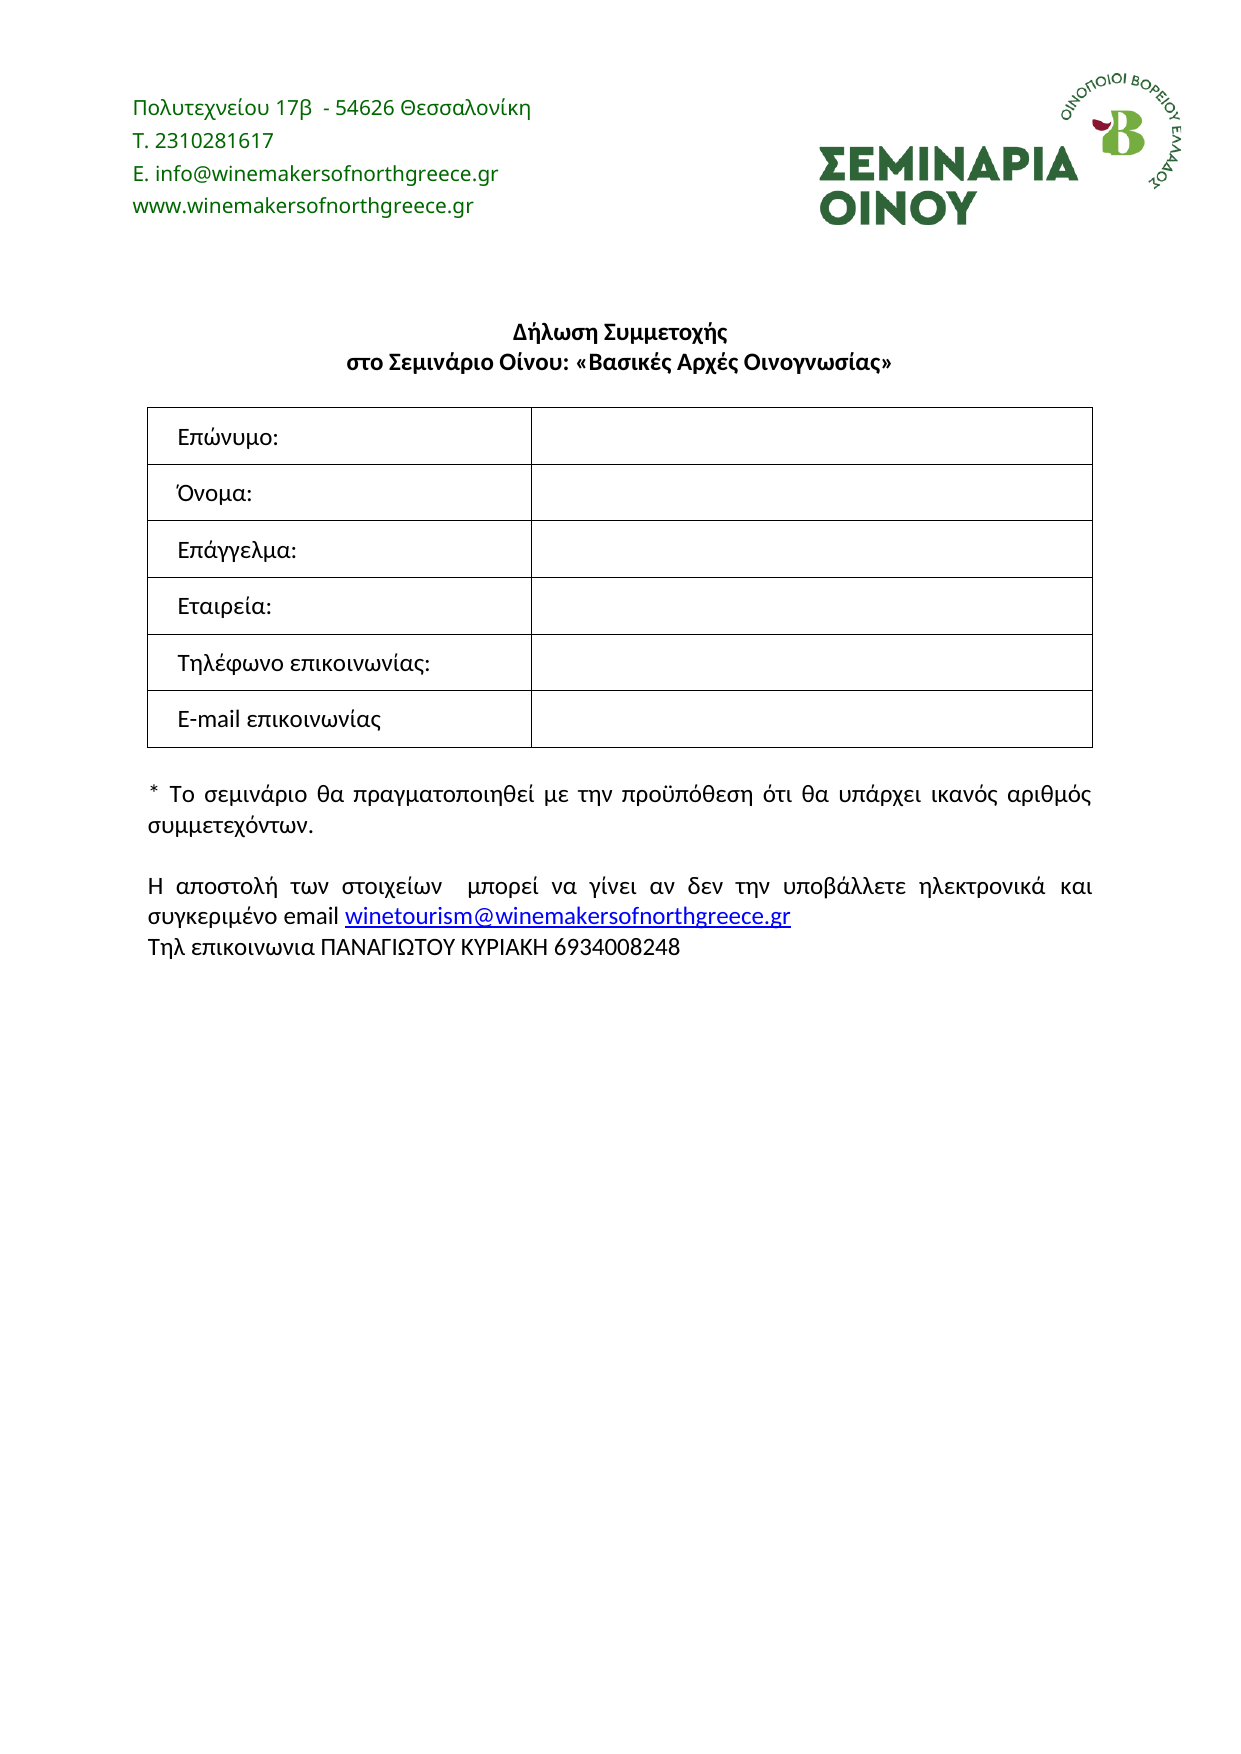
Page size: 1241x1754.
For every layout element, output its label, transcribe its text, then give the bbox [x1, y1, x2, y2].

text Η αποστολή των στοιχείων μπορεί να γίνει αν δεν την υποβάλλετε ηλεκτρονικά και συγκεριμένο email winetourism@winemakersofnorthgreece.gr [148, 870, 1093, 931]
text στο Σεμινάριο Οίνου: «Βασικές Αρχές Οινογνωσίας» [148, 346, 1093, 377]
table_header [532, 408, 1092, 464]
text * Το σεμινάριο θα πραγματοποιηθεί με την προϋπόθεση ότι θα υπάρχει ικανός αριθμός συμμετεχόντων. [148, 778, 1093, 839]
table_cell [532, 635, 1092, 690]
text Δήλωση Συμμετοχής [59, 316, 1181, 346]
table_cell E-mail επικοινωνίας [148, 691, 531, 747]
table_cell [532, 691, 1092, 747]
table_cell [532, 578, 1092, 633]
table_cell [532, 521, 1092, 577]
text Tηλ επικοινωνια ΠΑΝΑΓΙΩΤΟΥ ΚΥΡΙΑΚΗ 6934008248 [148, 931, 1093, 961]
table_header Επώνυμο: [148, 408, 531, 464]
table_cell Τηλέφωνο επικοινωνίας: [148, 635, 531, 690]
table_cell Όνομα: [148, 465, 531, 520]
picture [819, 73, 1182, 225]
table_cell [532, 465, 1092, 520]
table_cell Εταιρεία: [148, 578, 531, 633]
table_cell Επάγγελμα: [148, 521, 531, 577]
